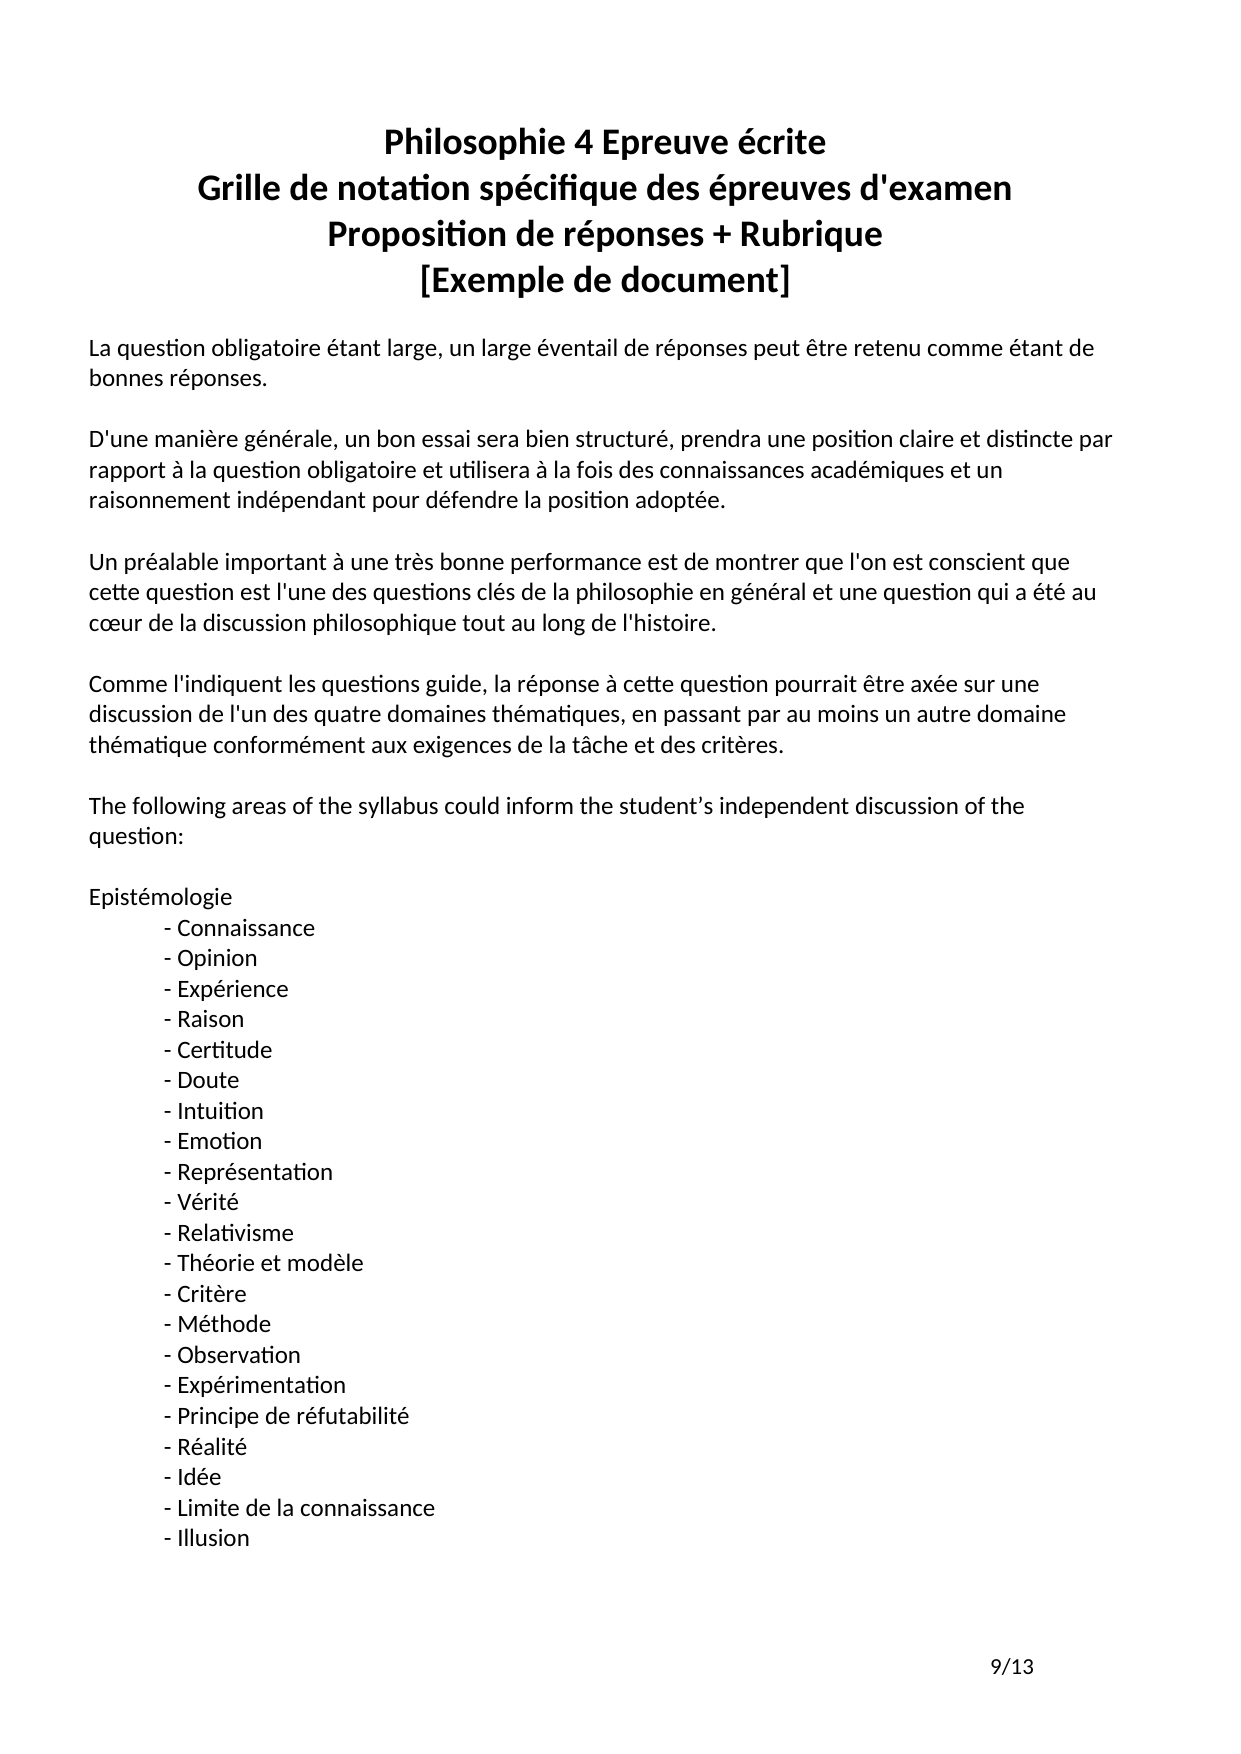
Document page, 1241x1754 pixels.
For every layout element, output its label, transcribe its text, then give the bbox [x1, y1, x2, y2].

text Proposition de réponses + Rubrique [89, 210, 1122, 256]
text D'une manière générale, un bon essai sera bien structuré, prendra une position claire et distincte par rapport à la question obligatoire et utilisera à la fois des connaissances académiques et un raisonnement indépendant pour défendre la position adoptée. [89, 423, 1122, 515]
text Epistémologie [89, 881, 1122, 912]
text - Méthode [164, 1309, 1122, 1339]
text - Idée [164, 1461, 1122, 1492]
text - Connaissance [164, 912, 1122, 942]
text The following areas of the syllabus could inform the student’s independent discussion of the question: [89, 790, 1122, 851]
text Philosophie 4 Epreuve écrite [89, 118, 1122, 164]
text - Opinion [164, 942, 1122, 973]
text - Relativisme [164, 1217, 1122, 1248]
text - Observation [164, 1339, 1122, 1370]
text - Doute [164, 1064, 1122, 1095]
text Comme l'indiquent les questions guide, la réponse à cette question pourrait être axée sur une discussion de l'un des quatre domaines thématiques, en passant par au moins un autre domaine thématique conformément aux exigences de la tâche et des critères. [89, 668, 1122, 759]
text - Limite de la connaissance [164, 1492, 1122, 1522]
text - Critère [164, 1278, 1122, 1309]
text - Intuition [164, 1095, 1122, 1126]
text - Expérience [164, 973, 1122, 1003]
text - Raison [164, 1003, 1122, 1034]
text - Réalité [164, 1431, 1122, 1461]
text - Expérimentation [164, 1370, 1122, 1400]
text La question obligatoire étant large, un large éventail de réponses peut être retenu comme étant de bonnes réponses. [89, 332, 1122, 393]
text - Emotion [164, 1126, 1122, 1156]
text - Illusion [164, 1522, 1122, 1553]
text Un préalable important à une très bonne performance est de montrer que l'on est conscient que cette question est l'une des questions clés de la philosophie en général et une question qui a été au cœur de la discussion philosophique tout au long de l'histoire. [89, 546, 1122, 637]
text - Certitude [164, 1034, 1122, 1064]
text - Théorie et modèle [164, 1248, 1122, 1278]
text - Vérité [164, 1187, 1122, 1217]
text - Représentation [164, 1156, 1122, 1187]
text Grille de notation spécifique des épreuves d'examen [89, 164, 1122, 210]
text [Exemple de document] [89, 256, 1122, 301]
text - Principe de réfutabilité [164, 1400, 1122, 1431]
